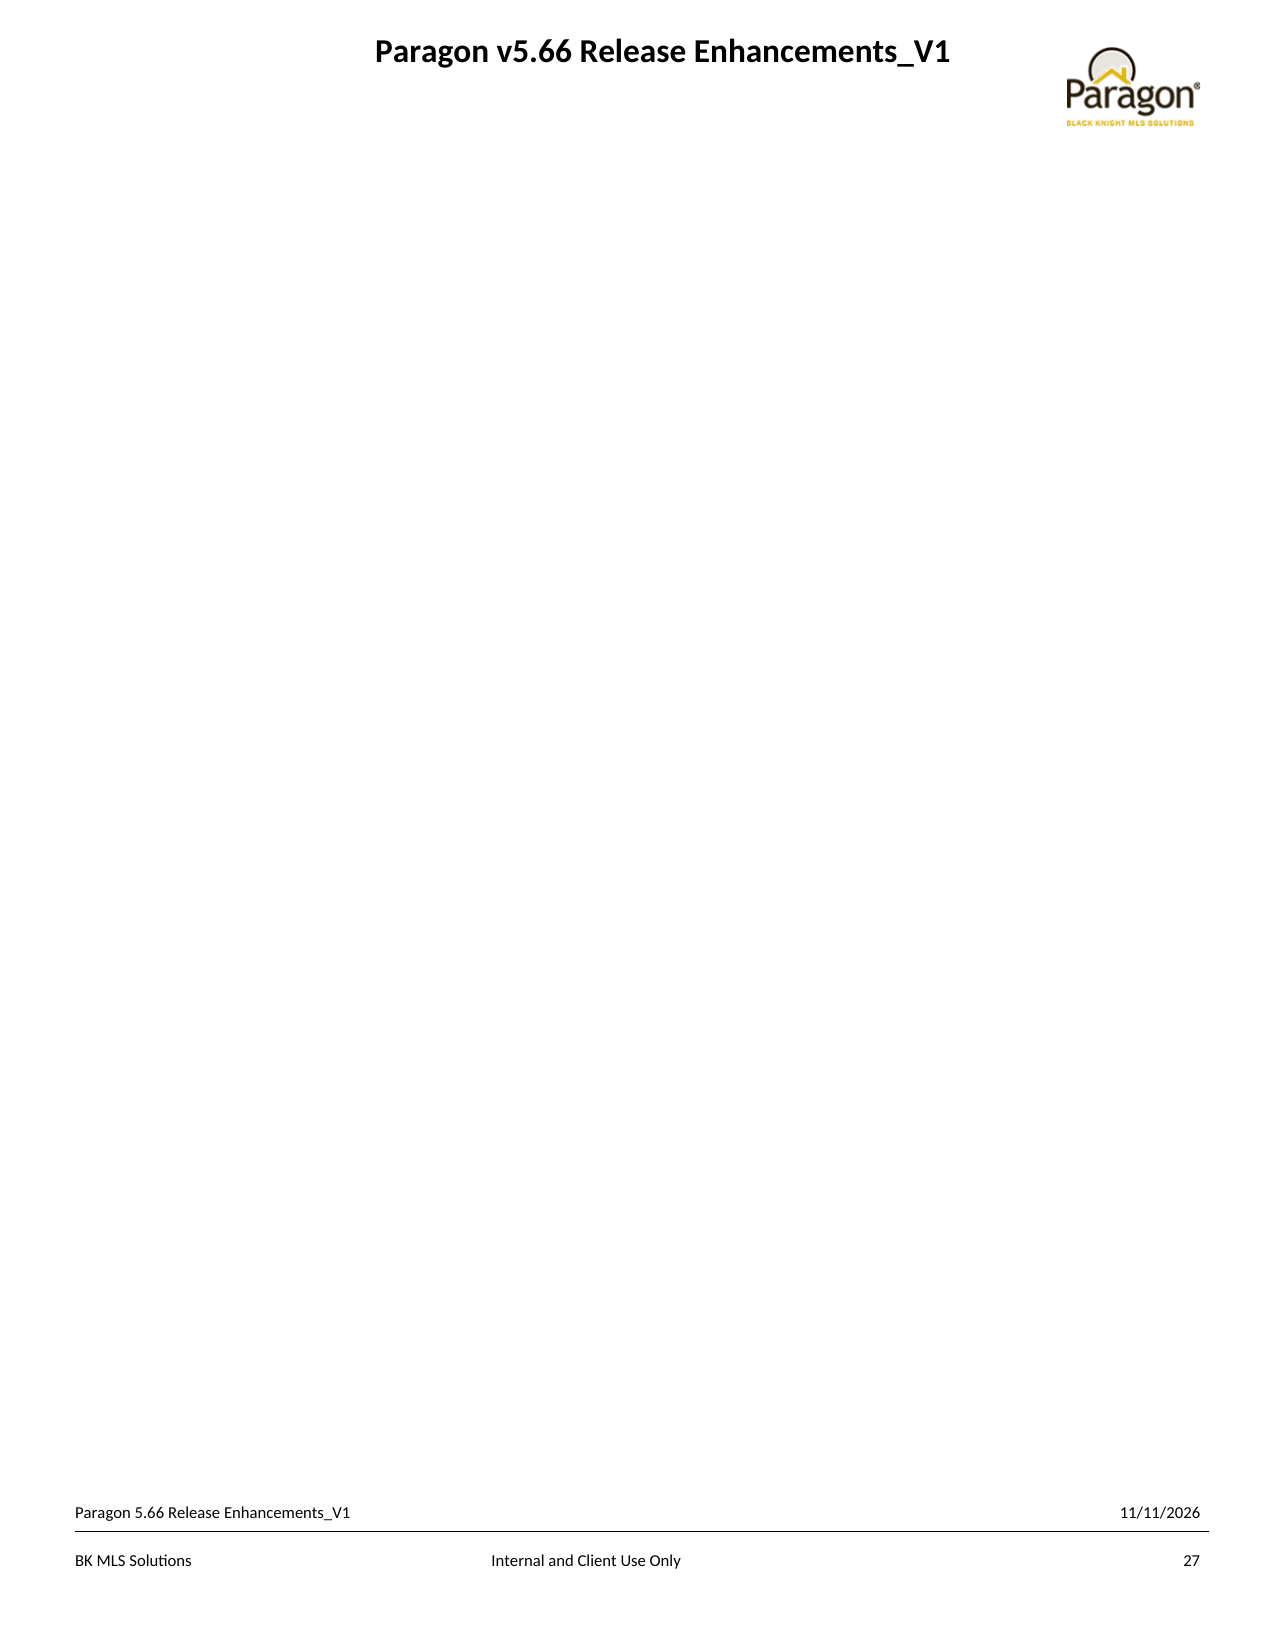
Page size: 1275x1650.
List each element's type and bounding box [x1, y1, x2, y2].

picture [1067, 47, 1200, 128]
